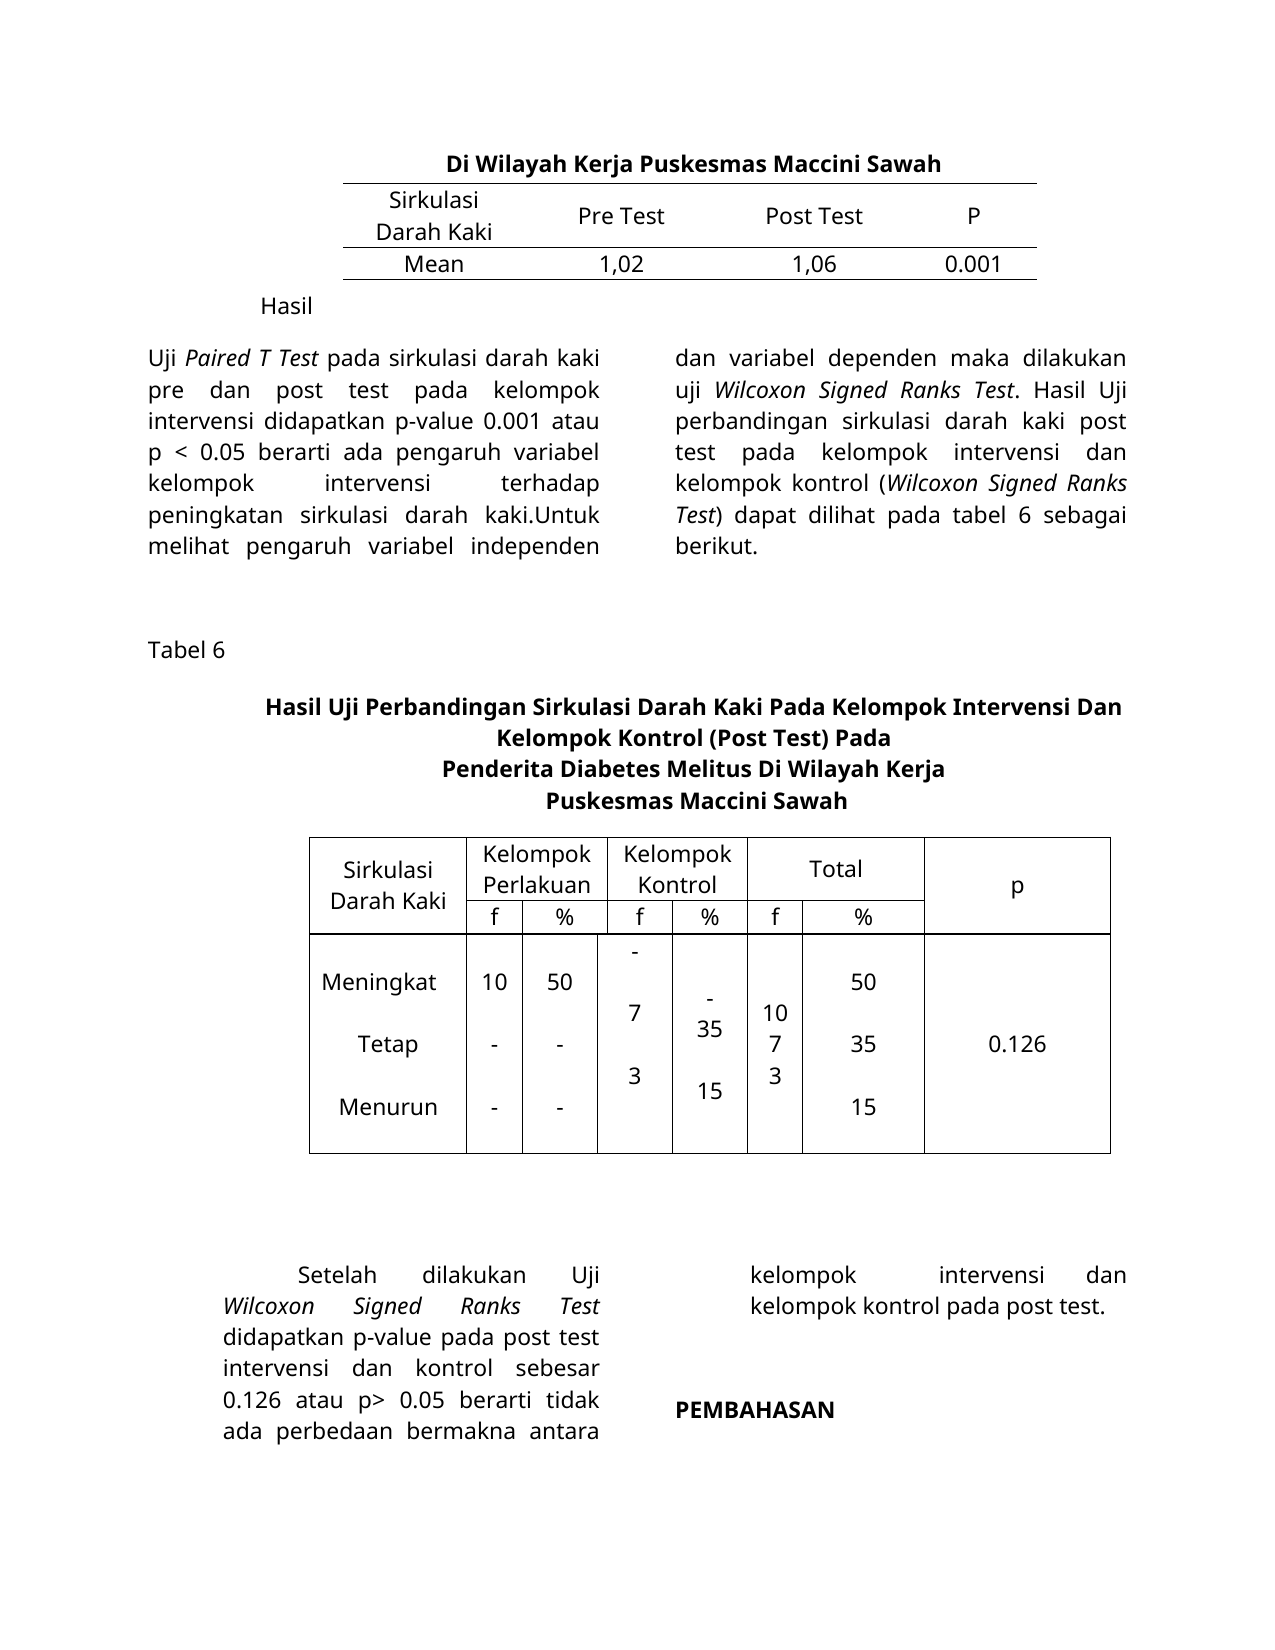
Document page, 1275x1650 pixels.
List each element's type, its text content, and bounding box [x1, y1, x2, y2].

table_header Sirkulasi Darah Kaki [343, 184, 525, 247]
table_header Post Test [718, 184, 911, 247]
list Di Wilayah Kerja Puskesmas Maccini Sawah [260, 148, 1127, 179]
table_header Kelompok Perlakuan [467, 838, 607, 900]
text Uji Paired T Test pada sirkulasi darah kaki pre dan post test pada kelompok intervensi didapatkan p-value 0.001 atau p < 0.05 berarti ada pengaruh variabel kelompok intervensi terhadap peningkatan sirkulasi darah kaki.Untuk melihat pengaruh variabel independen dan variabel dependen maka dilakukan uji Wilcoxon Signed Ranks Test. Hasil Uji perbandingan sirkulasi darah kaki post test pada kelompok intervensi dan kelompok kontrol (Wilcoxon Signed Ranks Test) dapat dilihat pada tabel 6 sebagai berikut. [148, 342, 600, 561]
table_header Total [748, 838, 924, 900]
table_header Sirkulasi Darah Kaki [310, 838, 466, 932]
text Setelah dilakukan Uji Wilcoxon Signed Ranks Test didapatkan p-value pada post test intervensi dan kontrol sebesar 0.126 atau p> 0.05 berarti tidak ada perbedaan bermakna antara kelompok intervensi dan kelompok kontrol pada post test. [223, 1258, 600, 1446]
table_cell % [803, 901, 924, 932]
text PEMBAHASAN [675, 1394, 1127, 1425]
table_header Meningkat Tetap Menurun [310, 935, 466, 1153]
table_header Pre Test [525, 184, 718, 247]
text Uji Paired T Test pada sirkulasi darah kaki pre dan post test pada kelompok intervensi didapatkan p-value 0.001 atau p < 0.05 berarti ada pengaruh variabel kelompok intervensi terhadap peningkatan sirkulasi darah kaki.Untuk melihat pengaruh variabel independen dan variabel dependen maka dilakukan uji Wilcoxon Signed Ranks Test. Hasil Uji perbandingan sirkulasi darah kaki post test pada kelompok intervensi dan kelompok kontrol (Wilcoxon Signed Ranks Test) dapat dilihat pada tabel 6 sebagai berikut. [675, 342, 1127, 561]
table_cell f [608, 901, 672, 932]
list Puskesmas Maccini Sawah [260, 784, 1127, 816]
table_header 50 35 15 [803, 935, 924, 1153]
list Penderita Diabetes Melitus Di Wilayah Kerja [260, 753, 1127, 784]
table_cell f [467, 901, 522, 932]
text Tabel 6 [148, 634, 1127, 665]
table_header 50 - - [523, 935, 597, 1153]
text Setelah dilakukan Uji Wilcoxon Signed Ranks Test didapatkan p-value pada post test intervensi dan kontrol sebesar 0.126 atau p> 0.05 berarti tidak ada perbedaan bermakna antara kelompok intervensi dan kelompok kontrol pada post test. [750, 1258, 1127, 1321]
table_cell Mean [343, 248, 525, 279]
table_header p [925, 838, 1110, 932]
list Hasil Uji Perbandingan Sirkulasi Darah Kaki Pada Kelompok Intervensi Dan Kelompok Kontrol (Post Test) Pada [260, 691, 1127, 753]
table_header Kelompok Kontrol [608, 838, 747, 900]
table_header 10 7 3 [748, 935, 802, 1153]
table_cell 1,02 [525, 248, 718, 279]
table_cell f [748, 901, 802, 932]
table_cell 0.001 [911, 248, 1037, 279]
table_cell % [673, 901, 747, 932]
table_header 0.126 [925, 935, 1110, 1153]
table_cell 1,06 [718, 248, 911, 279]
table_header P [911, 184, 1037, 247]
table_header - 35 15 [673, 935, 747, 1153]
text Hasil [148, 290, 1127, 322]
table_header 10 - - [467, 935, 522, 1153]
table_header - 7 3 [598, 935, 672, 1153]
table_cell % [523, 901, 607, 932]
